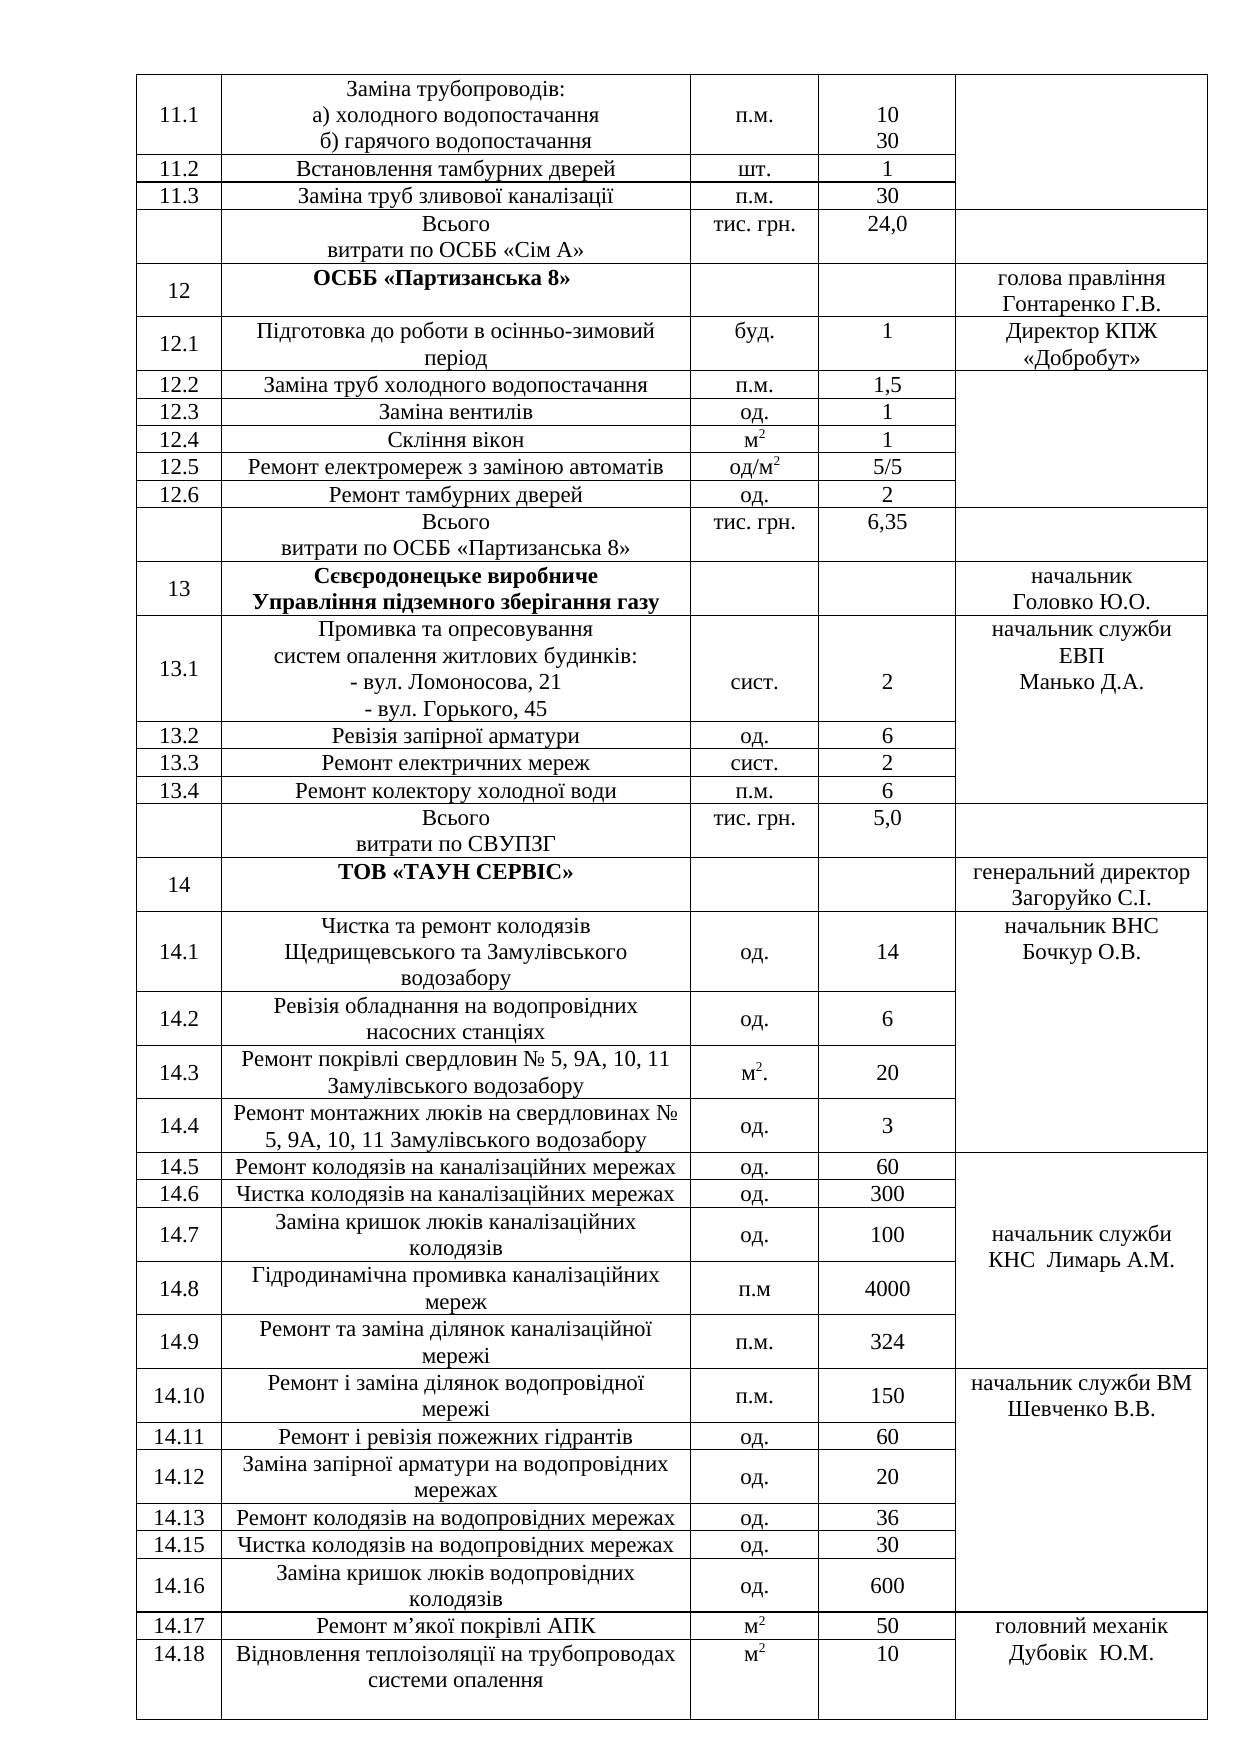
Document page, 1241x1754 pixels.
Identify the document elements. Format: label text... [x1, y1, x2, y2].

table_cell [956, 210, 1207, 262]
table_cell [691, 264, 818, 316]
table_cell м2 [691, 1640, 818, 1719]
table_cell 10 [819, 1640, 955, 1719]
table_cell Ремонт колодязів на водопровідних мережах [222, 1504, 690, 1530]
table_cell 36 [819, 1504, 955, 1530]
table_cell Гідродинамічна промивка каналізаційних мереж [222, 1262, 690, 1314]
table_cell начальник служби ЕВП Манько Д.А. [956, 616, 1207, 803]
table_cell Заміна вентилів [222, 399, 690, 425]
table_cell 14.16 [137, 1559, 221, 1611]
table_cell 13.2 [137, 722, 221, 748]
table_cell од. [691, 1559, 818, 1611]
table_cell 12.2 [137, 371, 221, 397]
table_cell Директор КПЖ «Добробут» [956, 317, 1207, 370]
table_cell од. [691, 1423, 818, 1449]
table_cell 30 [819, 1531, 955, 1558]
table_cell 6 [819, 722, 955, 748]
table_cell 6 [819, 992, 955, 1044]
table_cell п.м. [691, 371, 818, 397]
table_cell [137, 210, 221, 262]
table_cell [956, 804, 1207, 857]
table_cell 20 [819, 1046, 955, 1098]
table_cell 10 30 [819, 75, 955, 154]
table_cell 14.8 [137, 1262, 221, 1314]
table_cell Чистка колодязів на каналізаційних мережах [222, 1180, 690, 1207]
table_cell Ремонт електромереж з заміною автоматів [222, 453, 690, 479]
table_cell голова правління Гонтаренко Г.В. [956, 264, 1207, 316]
table_cell 14.7 [137, 1208, 221, 1261]
table_cell Заміна труб холодного водопостачання [222, 371, 690, 397]
table_cell буд. [691, 317, 818, 370]
table_cell од. [691, 1531, 818, 1558]
table_cell [137, 804, 221, 857]
table_cell 100 [819, 1208, 955, 1261]
table_cell 1 [819, 155, 955, 181]
table_cell од. [691, 1180, 818, 1207]
table_cell 1 [819, 317, 955, 370]
table_cell Ремонт і заміна ділянок водопровідної мережі [222, 1369, 690, 1422]
table_cell од. [691, 1504, 818, 1530]
table_cell 14.6 [137, 1180, 221, 1207]
table_cell 12.6 [137, 481, 221, 507]
table_cell од. [691, 1153, 818, 1179]
table_cell Встановлення тамбурних дверей [222, 155, 690, 181]
table_cell 3 [819, 1099, 955, 1152]
table_cell 14.10 [137, 1369, 221, 1422]
table_cell од. [691, 992, 818, 1044]
table_cell начальник служби ВМ Шевченко В.В. [956, 1369, 1207, 1611]
table_cell 600 [819, 1559, 955, 1611]
table_cell 14.13 [137, 1504, 221, 1530]
table_cell 12.1 [137, 317, 221, 370]
table_cell 20 [819, 1450, 955, 1503]
table_cell 6 [819, 777, 955, 803]
table_cell Всього витрати по ОСББ «Сім А» [222, 210, 690, 262]
table_cell [819, 264, 955, 316]
table_cell Чистка та ремонт колодязів Щедрищевського та Замулівського водозабору [222, 912, 690, 991]
table_cell тис. грн. [691, 508, 818, 561]
table_cell Всього витрати по СВУПЗГ [222, 804, 690, 857]
table_cell м2 [691, 426, 818, 452]
table_cell 11.1 [137, 75, 221, 154]
table_cell 14.15 [137, 1531, 221, 1558]
table_cell Заміна трубопроводів: а) холодного водопостачання б) гарячого водопостачання [222, 75, 690, 154]
table_cell м2. [691, 1046, 818, 1098]
table_cell начальник ВНС Бочкур О.В. [956, 912, 1207, 1152]
table_cell Всього витрати по ОСББ «Партизанська 8» [222, 508, 690, 561]
table_cell 13.4 [137, 777, 221, 803]
table_cell [137, 508, 221, 561]
table_cell 2 [819, 749, 955, 776]
table_cell 30 [819, 183, 955, 209]
table_cell п.м. [691, 1369, 818, 1422]
table_cell од. [691, 912, 818, 991]
table_cell 11.2 [137, 155, 221, 181]
table_cell 14.9 [137, 1315, 221, 1368]
table_cell 13.1 [137, 616, 221, 721]
table_cell од. [691, 722, 818, 748]
table_cell 12.5 [137, 453, 221, 479]
table_cell 50 [819, 1613, 955, 1639]
table_cell од. [691, 481, 818, 507]
table_cell тис. грн. [691, 804, 818, 857]
table_cell Чистка колодязів на водопровідних мережах [222, 1531, 690, 1558]
table_cell сист. [691, 616, 818, 721]
table_cell тис. грн. [691, 210, 818, 262]
table_cell Підготовка до роботи в осінньо-зимовий період [222, 317, 690, 370]
table_cell 12 [137, 264, 221, 316]
table_cell [956, 75, 1207, 209]
table_cell 300 [819, 1180, 955, 1207]
table_cell од. [691, 1208, 818, 1261]
table_cell Заміна труб зливової каналізації [222, 183, 690, 209]
table_cell 13.3 [137, 749, 221, 776]
table_cell Ремонт і ревізія пожежних гідрантів [222, 1423, 690, 1449]
table_cell 14.18 [137, 1640, 221, 1719]
table_cell Ремонт електричних мереж [222, 749, 690, 776]
table_cell од. [691, 399, 818, 425]
table_cell Ремонт покрівлі свердловин № 5, 9А, 10, 11 Замулівського водозабору [222, 1046, 690, 1098]
table_cell п.м. [691, 183, 818, 209]
table_cell 14.11 [137, 1423, 221, 1449]
table_cell 4000 [819, 1262, 955, 1314]
table_cell 60 [819, 1423, 955, 1449]
table_cell 13 [137, 562, 221, 614]
table_cell 14.2 [137, 992, 221, 1044]
table_cell Скління вікон [222, 426, 690, 452]
table_cell од. [691, 1099, 818, 1152]
table_cell 1,5 [819, 371, 955, 397]
table_cell Ремонт тамбурних дверей [222, 481, 690, 507]
table_cell начальник Головко Ю.О. [956, 562, 1207, 614]
table_cell 5,0 [819, 804, 955, 857]
table_cell 14.17 [137, 1613, 221, 1639]
table_cell [956, 371, 1207, 507]
table_cell м2 [691, 1613, 818, 1639]
table_cell 14.4 [137, 1099, 221, 1152]
table_cell п.м [691, 1262, 818, 1314]
table_cell 14 [137, 858, 221, 911]
table_cell Ревізія обладнання на водопровідних насосних станціях [222, 992, 690, 1044]
table_cell п.м. [691, 75, 818, 154]
table_cell [819, 858, 955, 911]
table_cell ОСББ «Партизанська 8» [222, 264, 690, 316]
table_cell 24,0 [819, 210, 955, 262]
table_cell 1 [819, 399, 955, 425]
table_cell начальник служби КНС Лимарь А.М. [956, 1153, 1207, 1368]
table_cell Ремонт м’якої покрівлі АПК [222, 1613, 690, 1639]
table_cell Заміна кришок люків каналізаційних колодязів [222, 1208, 690, 1261]
table_cell 2 [819, 616, 955, 721]
table_cell 14.12 [137, 1450, 221, 1503]
table_cell Заміна запірної арматури на водопровідних мережах [222, 1450, 690, 1503]
table_cell од. [691, 1450, 818, 1503]
table_cell Ремонт колектору холодної води [222, 777, 690, 803]
table_cell п.м. [691, 1315, 818, 1368]
table_cell [819, 562, 955, 614]
table_cell Ревізія запірної арматури [222, 722, 690, 748]
table_cell [956, 508, 1207, 561]
table_cell 6,35 [819, 508, 955, 561]
table_cell 150 [819, 1369, 955, 1422]
table_cell [691, 858, 818, 911]
table_cell генеральний директор Загоруйко С.І. [956, 858, 1207, 911]
table_cell Сєвєродонецьке виробниче Управління підземного зберігання газу [222, 562, 690, 614]
table_cell ТОВ «ТАУН СЕРВІС» [222, 858, 690, 911]
table_cell Ремонт монтажних люків на свердловинах № 5, 9А, 10, 11 Замулівського водозабору [222, 1099, 690, 1152]
table_cell п.м. [691, 777, 818, 803]
table_cell 1 [819, 426, 955, 452]
table_cell Заміна кришок люків водопровідних колодязів [222, 1559, 690, 1611]
table_cell 2 [819, 481, 955, 507]
table_cell головний механік Дубовік Ю.М. [956, 1613, 1207, 1719]
table_cell шт. [691, 155, 818, 181]
table_cell Ремонт колодязів на каналізаційних мережах [222, 1153, 690, 1179]
table_cell 60 [819, 1153, 955, 1179]
table_cell 324 [819, 1315, 955, 1368]
table_cell 11.3 [137, 183, 221, 209]
table_cell Промивка та опресовування систем опалення житлових будинків: - вул. Ломоносова, 21 - вул. Горького, 45 [222, 616, 690, 721]
table_cell Відновлення теплоізоляції на трубопроводах системи опалення [222, 1640, 690, 1719]
table_cell [691, 562, 818, 614]
table_cell 14.1 [137, 912, 221, 991]
table_cell Ремонт та заміна ділянок каналізаційної мережі [222, 1315, 690, 1368]
table_cell од/м2 [691, 453, 818, 479]
table_cell 14.3 [137, 1046, 221, 1098]
table_cell сист. [691, 749, 818, 776]
table_cell 14.5 [137, 1153, 221, 1179]
table_cell 14 [819, 912, 955, 991]
table_cell 5/5 [819, 453, 955, 479]
table_cell 12.4 [137, 426, 221, 452]
table_cell 12.3 [137, 399, 221, 425]
